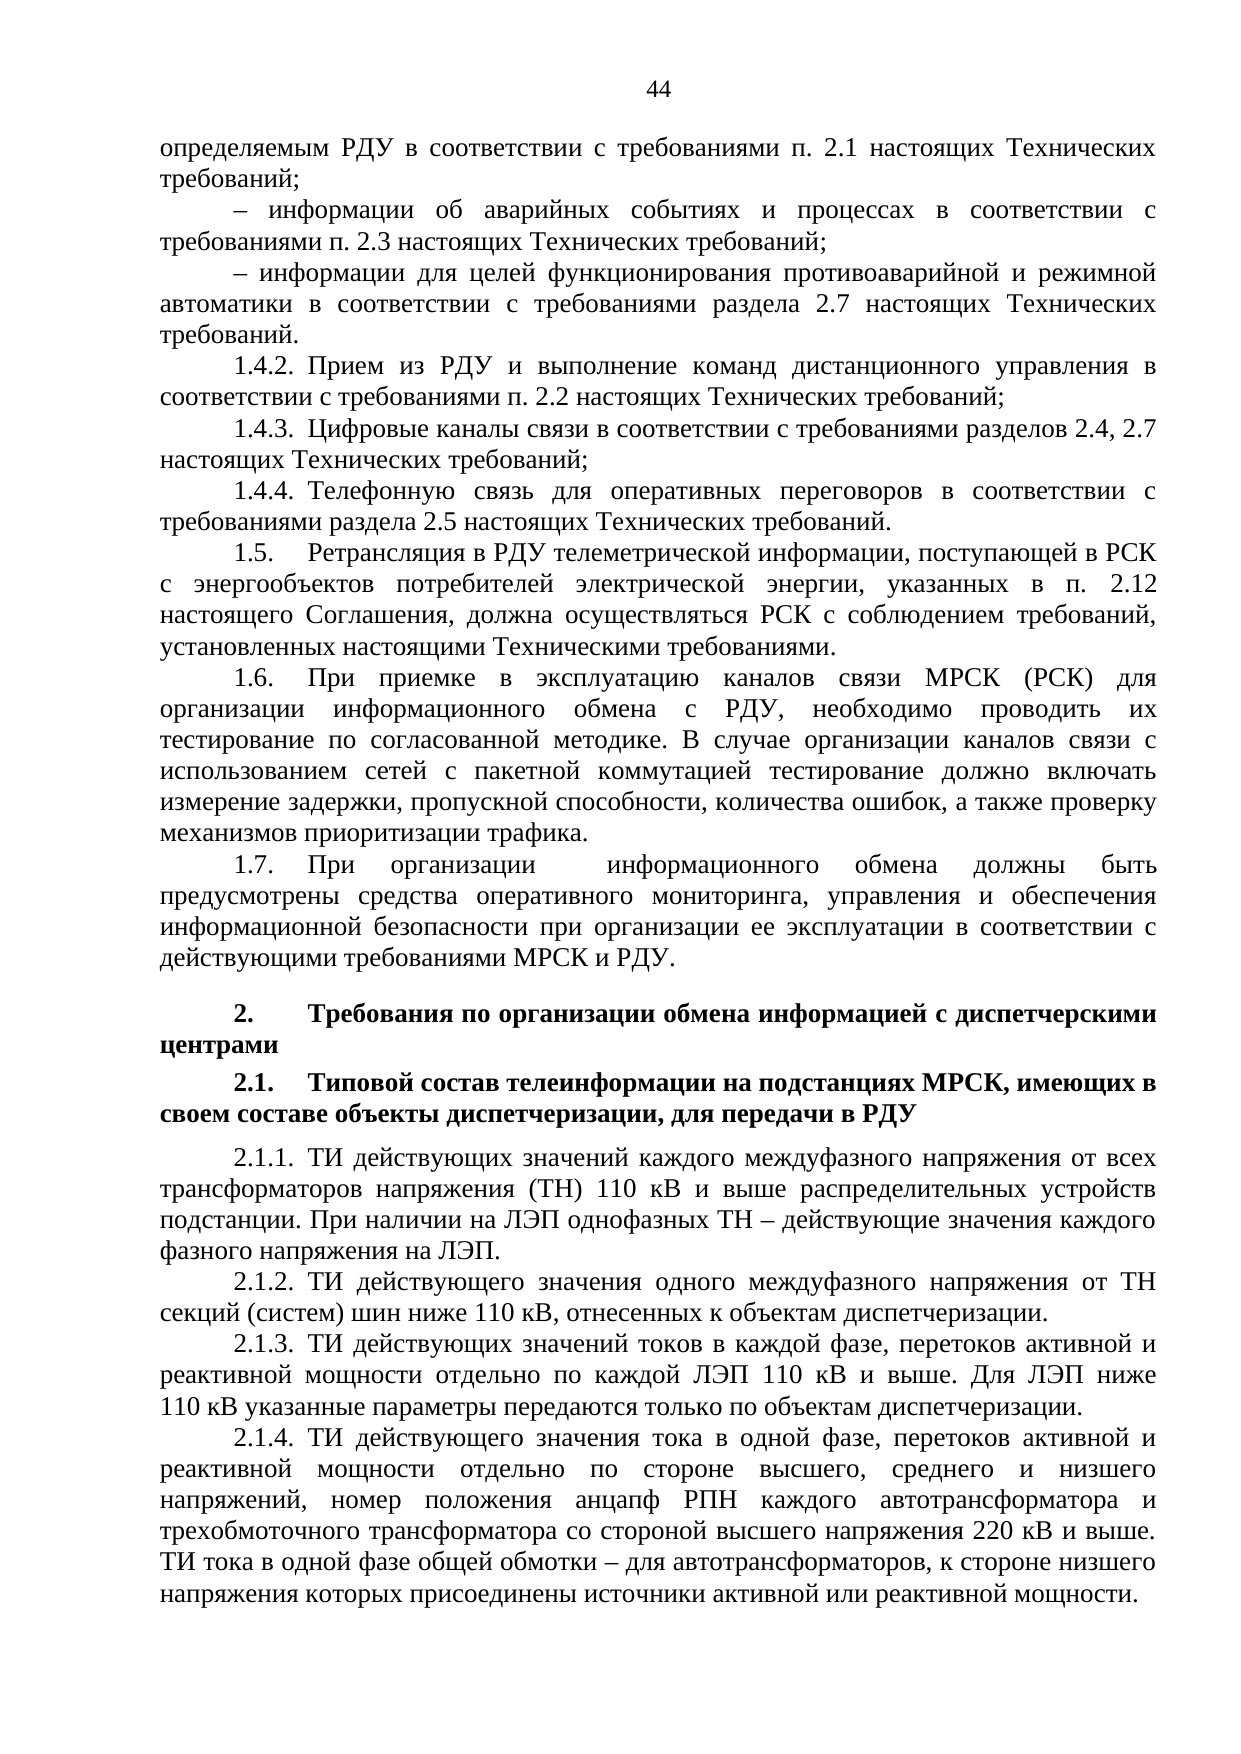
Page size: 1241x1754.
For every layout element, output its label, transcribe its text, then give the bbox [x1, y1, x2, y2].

list При приемке в эксплуатацию каналов связи МРСК (РСК) для организации информационного обмена с РДУ, необходимо проводить их тестирование по согласованной методике. В случае организации каналов связи с использованием сетей с пакетной коммутацией тестирование должно включать измерение задержки, пропускной способности, количества ошибок, а также проверку механизмов приоритизации трафика. [159, 661, 1158, 848]
list Телефонную связь для оперативных переговоров в соответствии с требованиями раздела 2.5 настоящих Технических требований. [159, 474, 1157, 536]
list Прием из РДУ и выполнение команд дистанционного управления в соответствии с требованиями п. 2.2 настоящих Технических требований; [159, 349, 1157, 412]
list Требования по организации обмена информацией с диспетчерскими центрами [159, 997, 1157, 1059]
list При организации информационного обмена должны быть предусмотрены средства оперативного мониторинга, управления и обеспечения информационной безопасности при организации ее эксплуатации в соответствии с действующими требованиями МРСК и РДУ. [159, 848, 1158, 972]
text – информации об аварийных событиях и процессах в соответствии с требованиями п. 2.3 настоящих Технических требований; [159, 194, 1157, 256]
list Типовой состав телеинформации на подстанциях МРСК, имеющих в своем составе объекты диспетчеризации, для передачи в РДУ [159, 1066, 1157, 1128]
list ТИ действующих значений каждого междуфазного напряжения от всех трансформаторов напряжения (ТН) 110 кВ и выше распределительных устройств подстанции. При наличии на ЛЭП однофазных ТН – действующие значения каждого фазного напряжения на ЛЭП. [159, 1141, 1157, 1265]
list Ретрансляция в РДУ телеметрической информации, поступающей в РСК с энергообъектов потребителей электрической энергии, указанных в п. 2.12 настоящего Соглашения, должна осуществляться РСК с соблюдением требований, установленных настоящими Техническими требованиями. [159, 536, 1157, 661]
list ТИ действующих значений токов в каждой фазе, перетоков активной и реактивной мощности отдельно по каждой ЛЭП 110 кВ и выше. Для ЛЭП ниже 110 кВ указанные параметры передаются только по объектам диспетчеризации. [159, 1327, 1157, 1421]
list ТИ действующего значения тока в одной фазе, перетоков активной и реактивной мощности отдельно по стороне высшего, среднего и низшего напряжений, номер положения анцапф РПН каждого автотрансформатора и трехобмоточного трансформатора со стороной высшего напряжения 220 кВ и выше. ТИ тока в одной фазе общей обмотки – для автотрансформаторов, к стороне низшего напряжения которых присоединены источники активной или реактивной мощности. [159, 1421, 1157, 1608]
text – информации для целей функционирования противоаварийной и режимной автоматики в соответствии с требованиями раздела 2.7 настоящих Технических требований. [159, 256, 1157, 349]
list Цифровые каналы связи в соответствии с требованиями разделов 2.4, 2.7 настоящих Технических требований; [159, 412, 1157, 474]
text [159, 131, 1157, 194]
list ТИ действующего значения одного междуфазного напряжения от ТН секций (систем) шин ниже 110 кВ, отнесенных к объектам диспетчеризации. [159, 1265, 1157, 1327]
